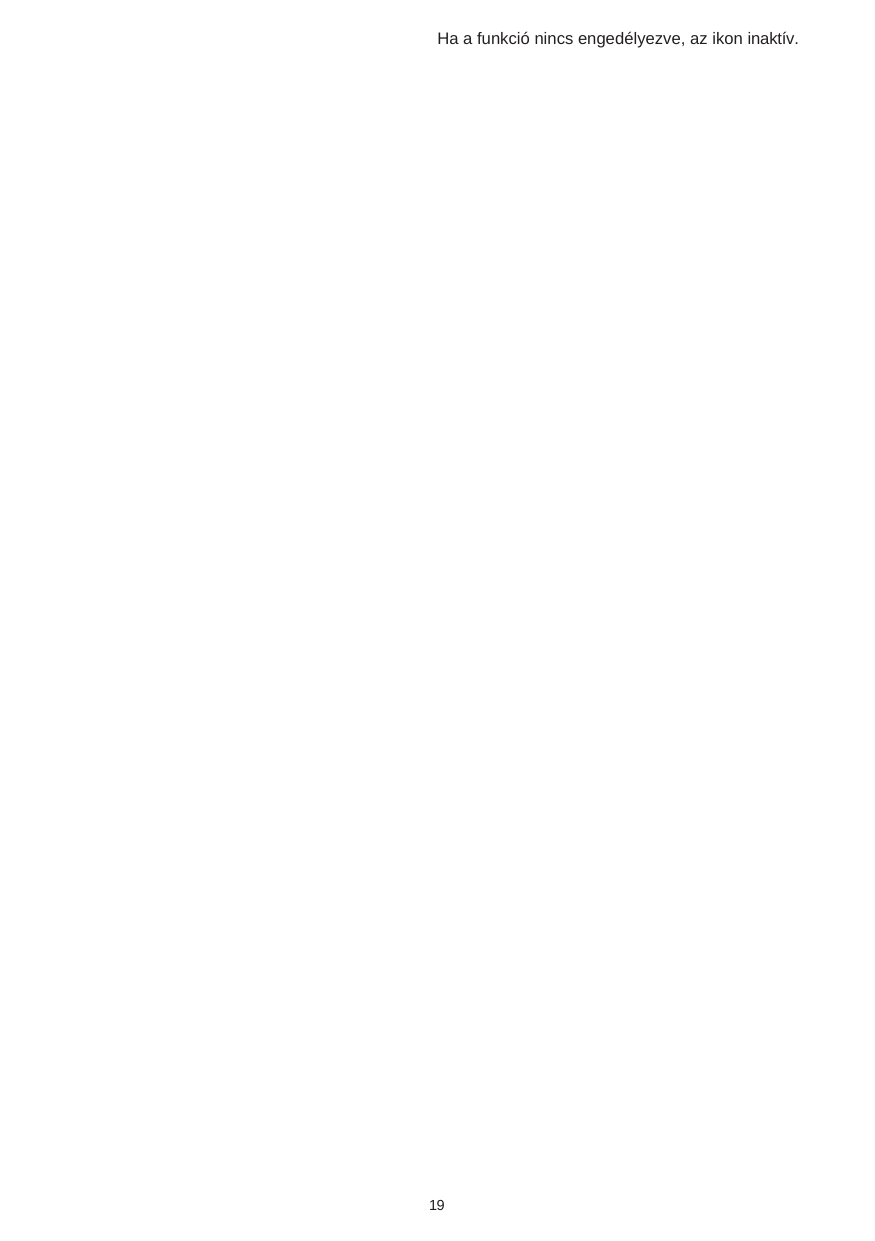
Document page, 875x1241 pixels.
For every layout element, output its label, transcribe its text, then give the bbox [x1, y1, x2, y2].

text Ha a funkció nincs engedélyezve, az ikon inaktív. [437, 29, 857, 48]
